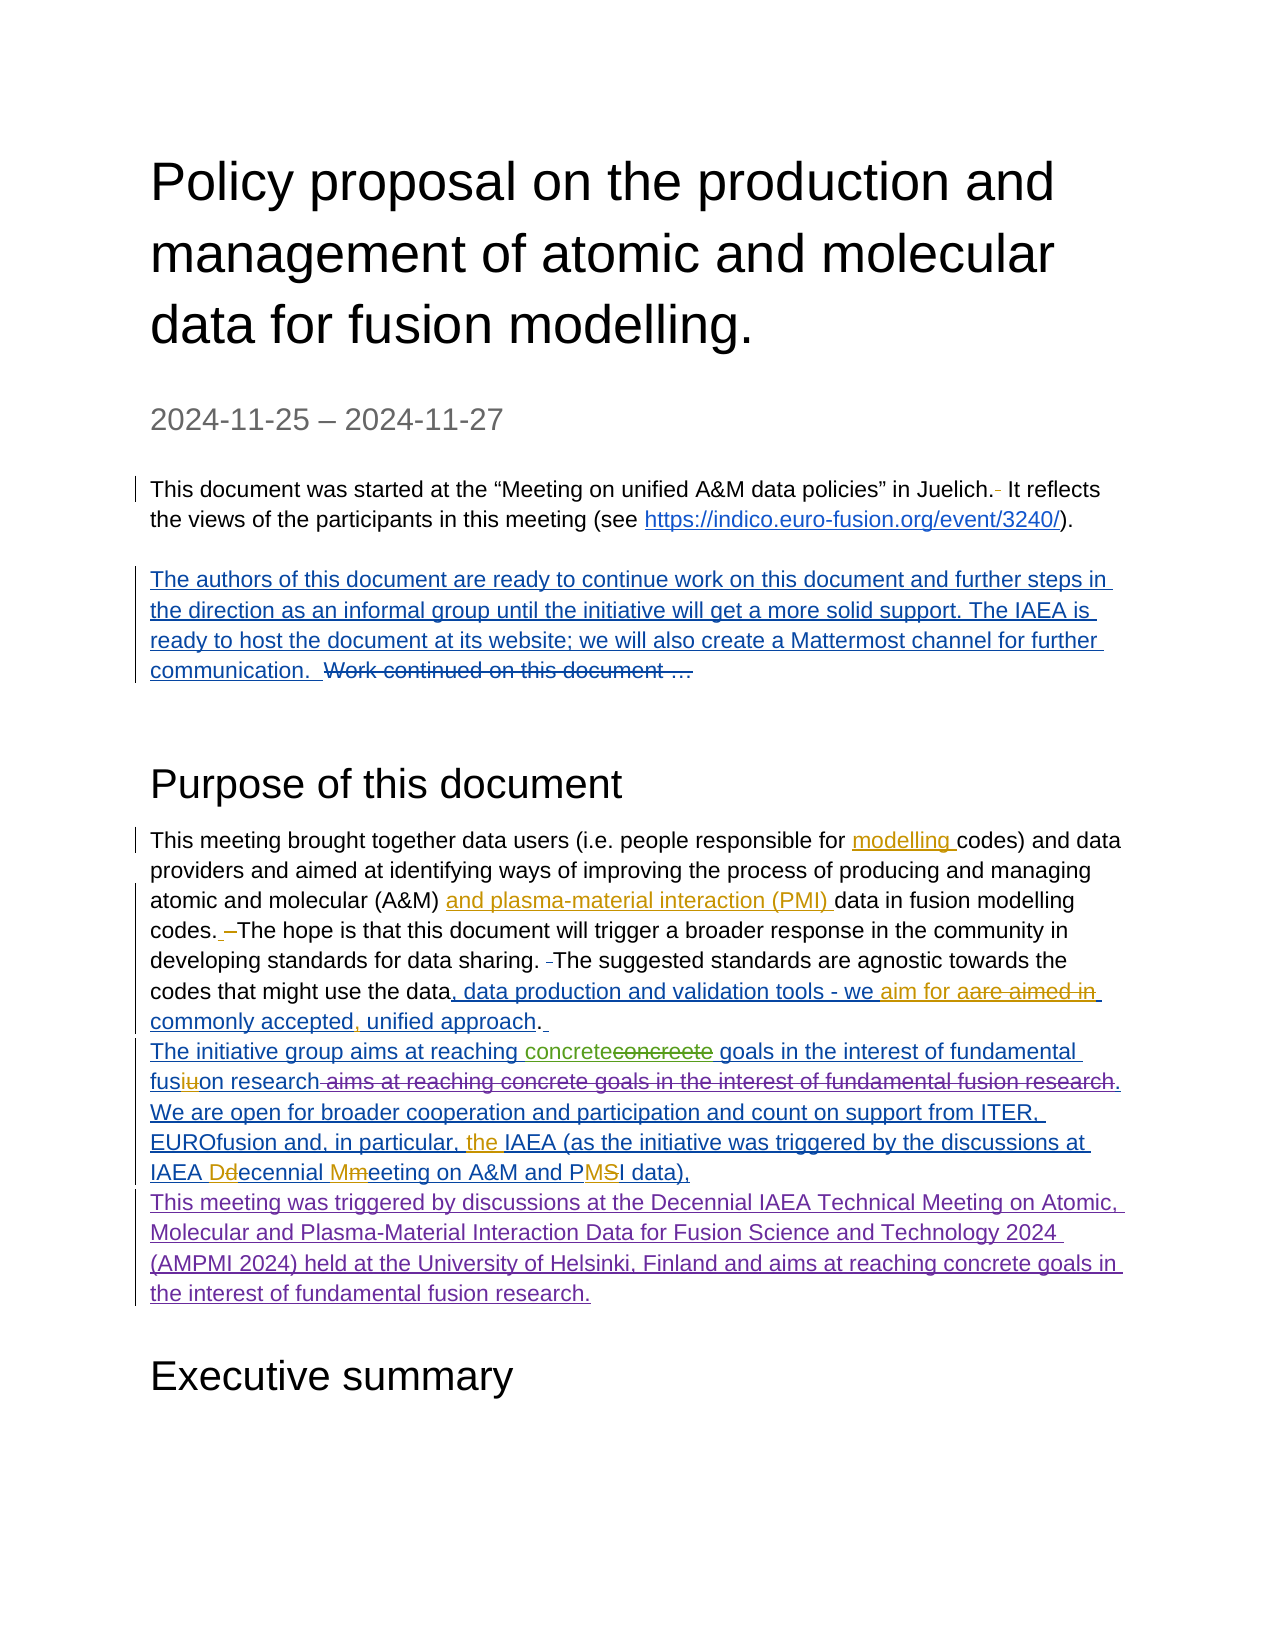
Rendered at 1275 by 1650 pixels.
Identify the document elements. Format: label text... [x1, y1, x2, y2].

subtitle 2024-11-25 – 2024-11-27 [150, 401, 1125, 437]
text This meeting brought together data users (i.e. people responsible for codes) and data providers and aimed at identifying ways of improving the process of producing and managing atomic and molecular (A&M) data in fusion modelling codes.The hope is that this document will trigger a broader response in the community in developing standards for data sharing. The suggested standards are agnostic towards the codes that might use the data. [150, 827, 1125, 1034]
text This document was started at the “Meeting on unified A&M data policies” in Juelich. It reflects the views of the participants in this meeting (see https://indico.euro-fusion.org/event/3240/). [150, 476, 1125, 532]
subtitle Executive summary [150, 1352, 1125, 1399]
subtitle Purpose of this document [150, 759, 1125, 807]
title Policy proposal on the production and management of atomic and molecular data for fusion modelling. [150, 150, 1125, 355]
